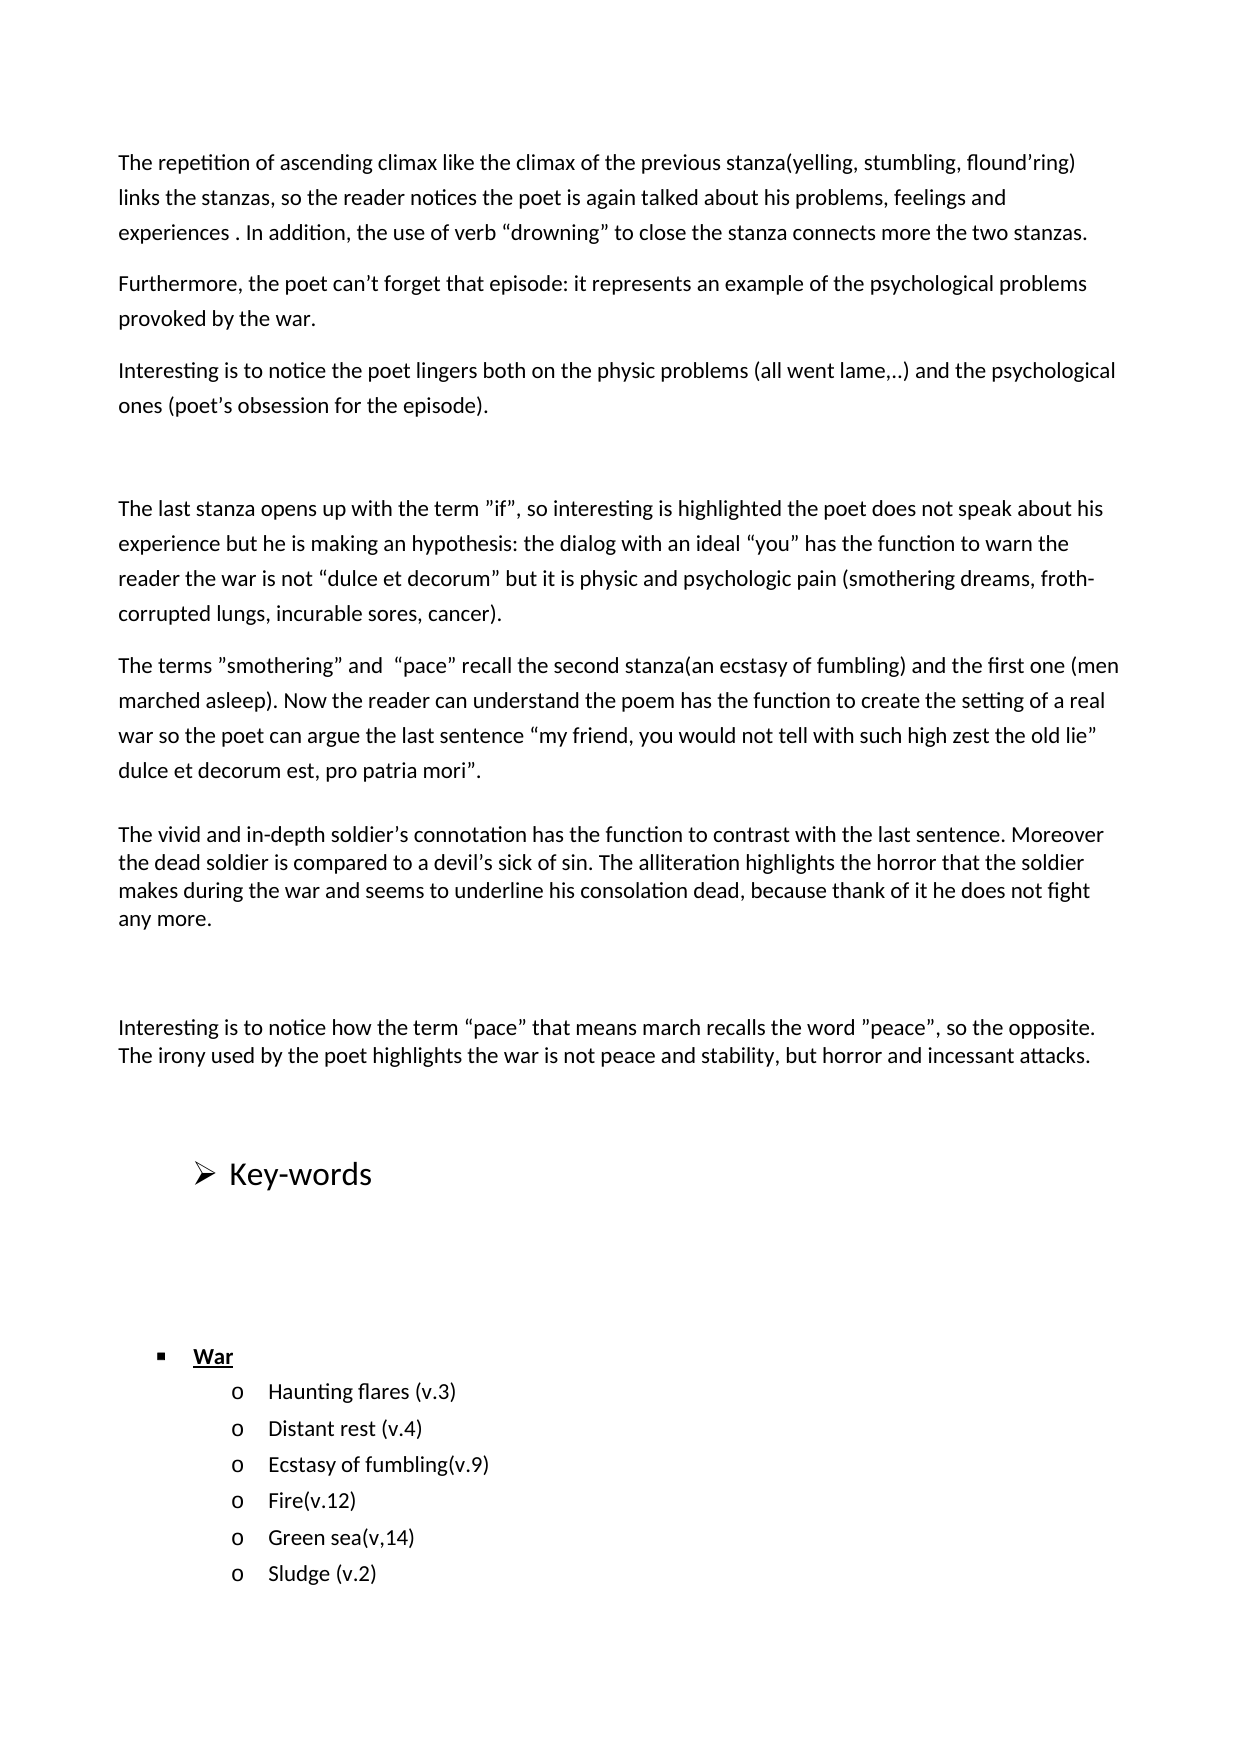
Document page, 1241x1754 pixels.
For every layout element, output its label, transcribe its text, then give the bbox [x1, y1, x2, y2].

text The repetition of ascending climax like the climax of the previous stanza(yelling, stumbling, flound’ring) links the stanzas, so the reader notices the poet is again talked about his problems, feelings and experiences . In addition, the use of verb “drowning” to close the stanza connects more the two stanzas. [118, 148, 1122, 246]
list Distant rest (v.4) [231, 1414, 1122, 1443]
list Sludge (v.2) [231, 1559, 1122, 1589]
text The vivid and in-depth soldier’s connotation has the function to contrast with the last sentence. Moreover the dead soldier is compared to a devil’s sick of sin. The alliteration highlights the horror that the soldier makes during the war and seems to underline his consolation dead, because thank of it he does not fight any more. [118, 820, 1122, 932]
list Green sea(v,14) [231, 1523, 1122, 1552]
list Haunting flares (v.3) [231, 1377, 1122, 1406]
list War [156, 1342, 1122, 1370]
text The last stanza opens up with the term ”if”, so interesting is highlighted the poet does not speak about his experience but he is making an hypothesis: the dialog with an ideal “you” has the function to warn the reader the war is not “dulce et decorum” but it is physic and psychologic pain (smothering dreams, froth-corrupted lungs, incurable sores, cancer). [118, 494, 1122, 627]
text Interesting is to notice the poet lingers both on the physic problems (all went lame,..) and the psychological ones (poet’s obsession for the episode). [118, 356, 1122, 419]
list Fire(v.12) [231, 1487, 1122, 1516]
list Key-words [192, 1153, 1122, 1193]
text The terms ”smothering” and “pace” recall the second stanza(an ecstasy of fumbling) and the first one (men marched asleep). Now the reader can understand the poem has the function to create the setting of a real war so the poet can argue the last sentence “my friend, you would not tell with such high zest the old lie” dulce et decorum est, pro patria mori”. [118, 651, 1122, 784]
list Ecstasy of fumbling(v.9) [231, 1450, 1122, 1479]
text Interesting is to notice how the term “pace” that means march recalls the word ”peace”, so the opposite. The irony used by the poet highlights the war is not peace and stability, but horror and incessant attacks. [118, 1013, 1122, 1069]
text Furthermore, the poet can’t forget that episode: it represents an example of the psychological problems provoked by the war. [118, 269, 1122, 332]
